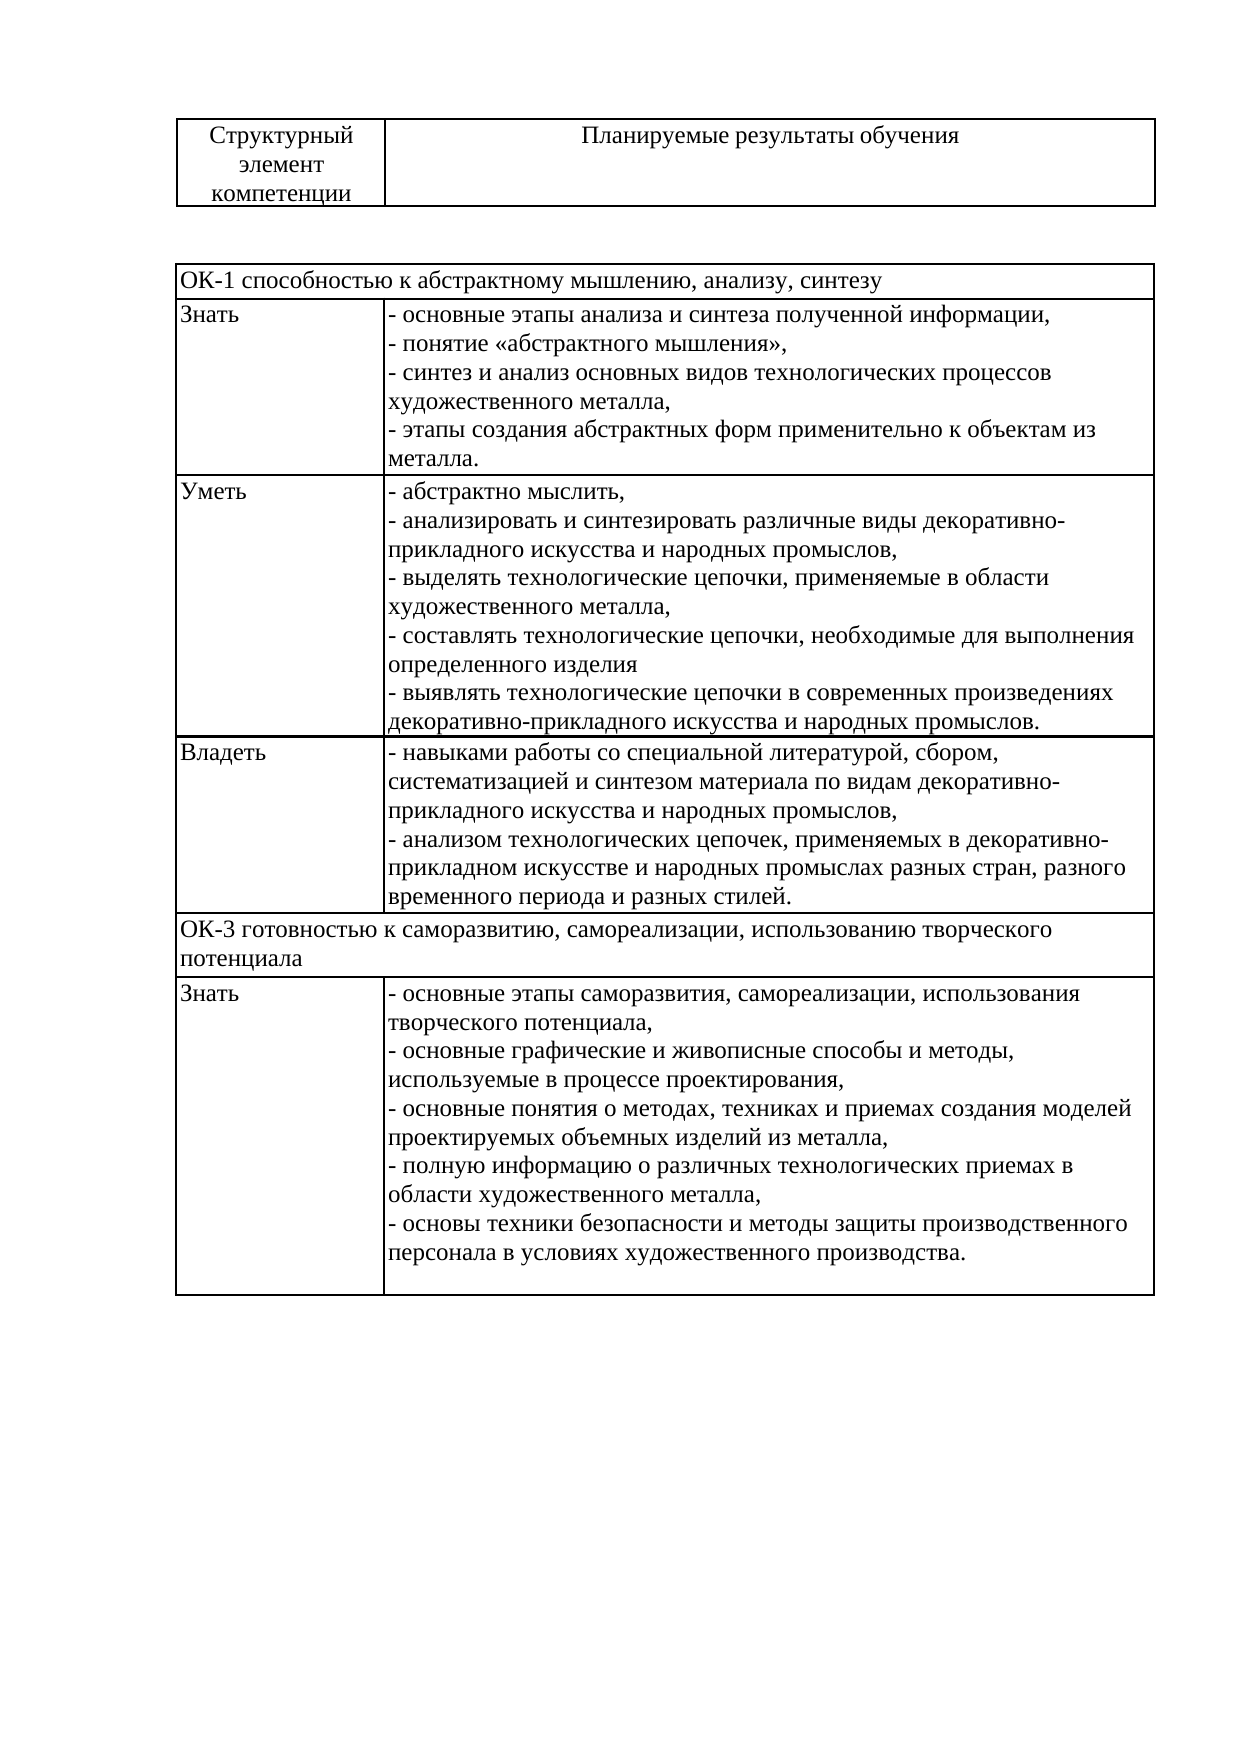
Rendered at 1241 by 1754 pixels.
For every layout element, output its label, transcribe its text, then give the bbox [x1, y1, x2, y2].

table_cell Владеть [177, 738, 383, 912]
table_cell - навыками работы со специальной литературой, сбором, систематизацией и синтезом материала по видам декоративно- прикладного искусства и народных промыслов, - анализом технологических цепочек, применяемых в декоративно- прикладном искусстве и народных промыслах разных стран, разного временного периода и разных стилей. [385, 738, 1153, 912]
table_header ОК-1 способностью к абстрактному мышлению, анализу, синтезу [177, 265, 1153, 297]
table_cell ОК-3 готовностью к саморазвитию, самореализации, использованию творческого потенциала [177, 914, 1153, 976]
table_cell Структурный элемент компетенции [178, 120, 384, 205]
table_cell Знать [177, 978, 383, 1293]
table_cell Знать [177, 300, 383, 474]
table_cell - абстрактно мыслить, - анализировать и синтезировать различные виды декоративно- прикладного искусства и народных промыслов, - выделять технологические цепочки, применяемые в области художественного металла, - составлять технологические цепочки, необходимые для выполнения определенного изделия - выявлять технологические цепочки в современных произведениях декоративно-прикладного искусства и народных промыслов. [385, 476, 1153, 735]
table_cell - основные этапы саморазвития, самореализации, использования творческого потенциала, - основные графические и живописные способы и методы, используемые в процессе проектирования, - основные понятия о методах, техниках и приемах создания моделей проектируемых объемных изделий из металла, - полную информацию о различных технологических приемах в области художественного металла, - основы техники безопасности и методы защиты производственного персонала в условиях художественного производства. [385, 978, 1153, 1293]
table_cell Планируемые результаты обучения [386, 120, 1154, 205]
table_cell Уметь [177, 476, 383, 735]
table_cell - основные этапы анализа и синтеза полученной информации, - понятие «абстрактного мышления», - синтез и анализ основных видов технологических процессов художественного металла, - этапы создания абстрактных форм применительно к объектам из металла. [385, 300, 1153, 474]
